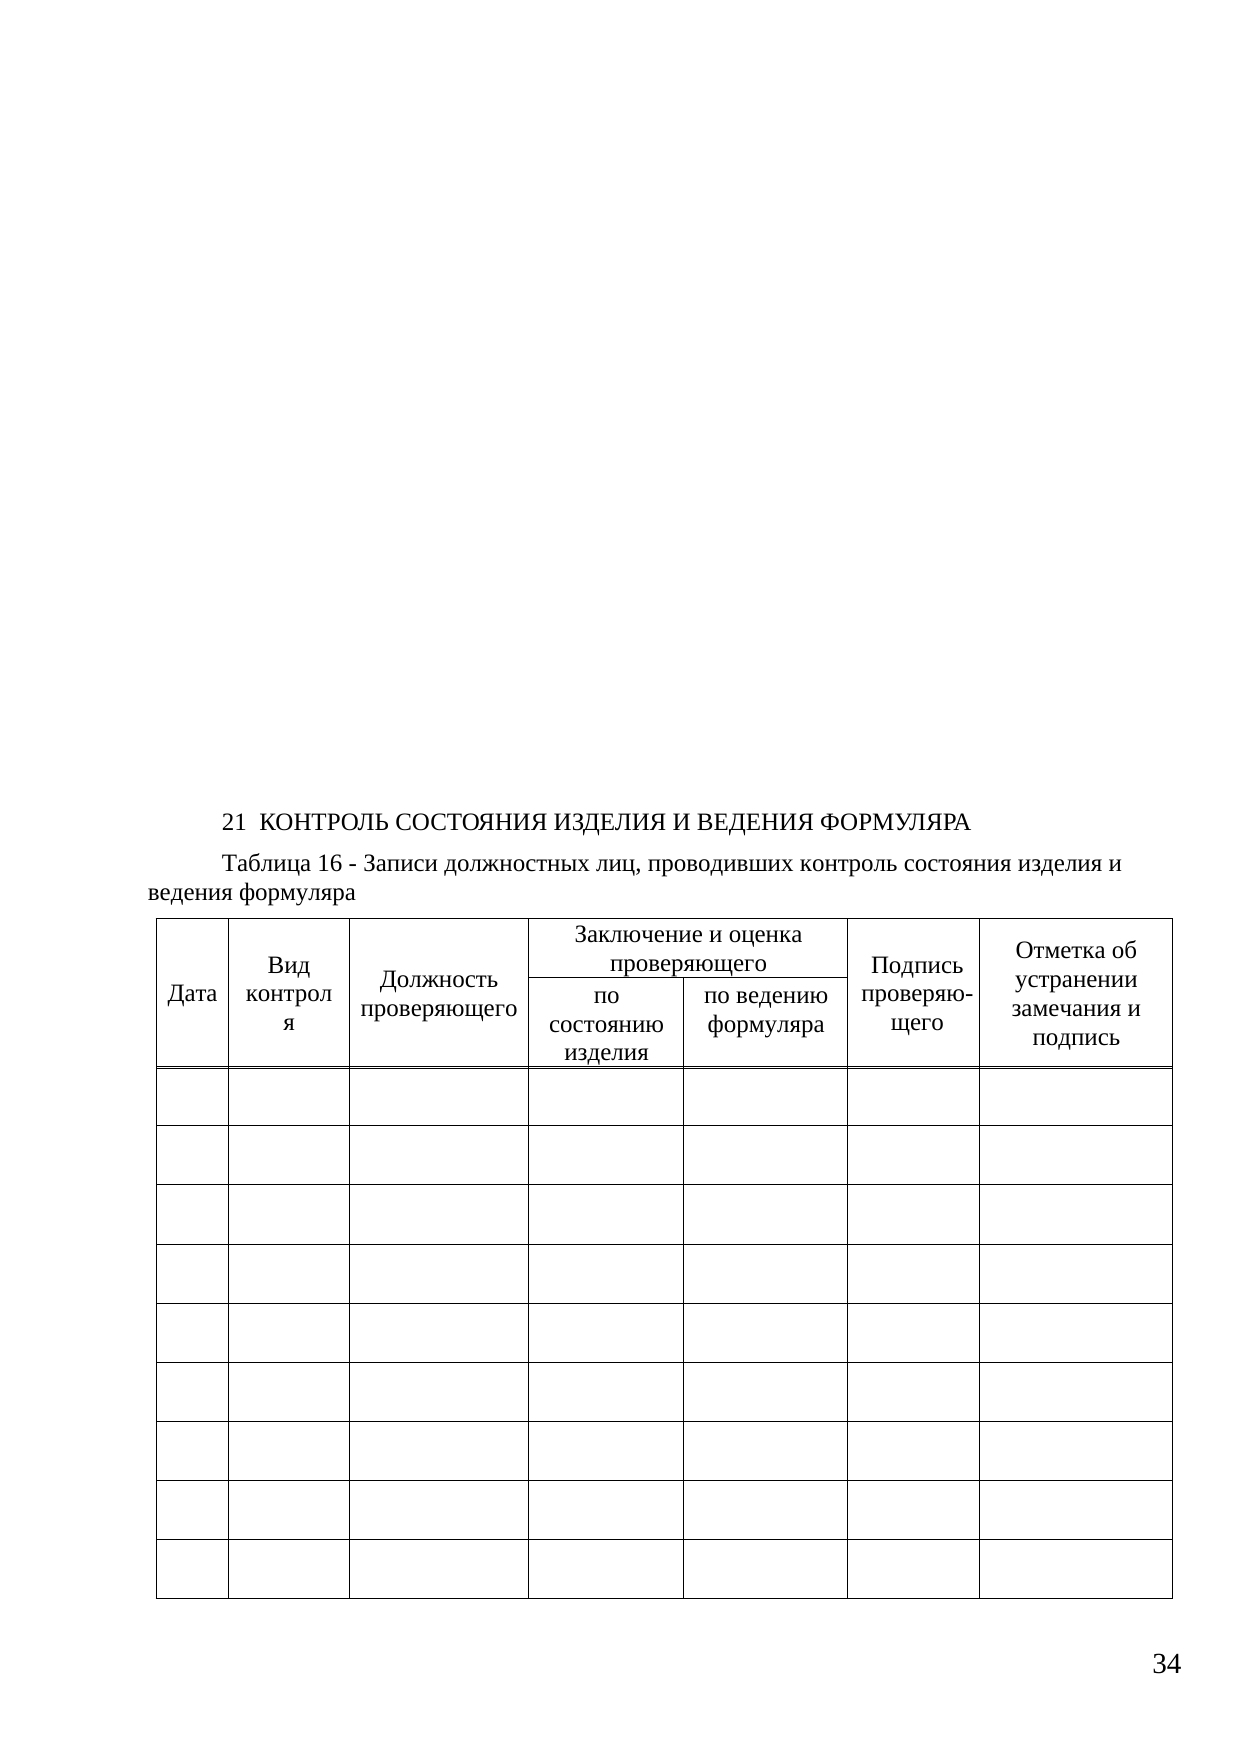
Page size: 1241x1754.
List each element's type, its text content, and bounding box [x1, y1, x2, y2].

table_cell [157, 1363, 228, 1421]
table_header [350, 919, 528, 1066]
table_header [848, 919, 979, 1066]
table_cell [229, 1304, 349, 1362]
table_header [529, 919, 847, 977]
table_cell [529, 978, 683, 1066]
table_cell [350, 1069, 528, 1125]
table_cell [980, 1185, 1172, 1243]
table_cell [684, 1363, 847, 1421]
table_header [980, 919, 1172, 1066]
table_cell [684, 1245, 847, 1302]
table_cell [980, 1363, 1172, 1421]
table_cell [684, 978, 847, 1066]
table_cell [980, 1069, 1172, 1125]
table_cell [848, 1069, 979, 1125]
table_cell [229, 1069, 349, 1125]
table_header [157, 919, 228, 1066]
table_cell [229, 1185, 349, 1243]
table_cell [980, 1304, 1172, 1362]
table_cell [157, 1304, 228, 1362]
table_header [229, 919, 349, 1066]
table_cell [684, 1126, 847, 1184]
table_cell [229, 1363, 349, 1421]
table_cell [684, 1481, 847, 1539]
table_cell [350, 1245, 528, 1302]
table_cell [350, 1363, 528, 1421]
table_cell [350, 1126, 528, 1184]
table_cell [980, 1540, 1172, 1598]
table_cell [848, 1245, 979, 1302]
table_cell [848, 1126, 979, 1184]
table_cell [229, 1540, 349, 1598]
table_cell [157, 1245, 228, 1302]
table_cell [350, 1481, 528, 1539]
subtitle КОНТРОЛЬ СОСТОЯНИЯ ИЗДЕЛИЯ И ВЕДЕНИЯ ФОРМУЛЯРА [148, 807, 1181, 836]
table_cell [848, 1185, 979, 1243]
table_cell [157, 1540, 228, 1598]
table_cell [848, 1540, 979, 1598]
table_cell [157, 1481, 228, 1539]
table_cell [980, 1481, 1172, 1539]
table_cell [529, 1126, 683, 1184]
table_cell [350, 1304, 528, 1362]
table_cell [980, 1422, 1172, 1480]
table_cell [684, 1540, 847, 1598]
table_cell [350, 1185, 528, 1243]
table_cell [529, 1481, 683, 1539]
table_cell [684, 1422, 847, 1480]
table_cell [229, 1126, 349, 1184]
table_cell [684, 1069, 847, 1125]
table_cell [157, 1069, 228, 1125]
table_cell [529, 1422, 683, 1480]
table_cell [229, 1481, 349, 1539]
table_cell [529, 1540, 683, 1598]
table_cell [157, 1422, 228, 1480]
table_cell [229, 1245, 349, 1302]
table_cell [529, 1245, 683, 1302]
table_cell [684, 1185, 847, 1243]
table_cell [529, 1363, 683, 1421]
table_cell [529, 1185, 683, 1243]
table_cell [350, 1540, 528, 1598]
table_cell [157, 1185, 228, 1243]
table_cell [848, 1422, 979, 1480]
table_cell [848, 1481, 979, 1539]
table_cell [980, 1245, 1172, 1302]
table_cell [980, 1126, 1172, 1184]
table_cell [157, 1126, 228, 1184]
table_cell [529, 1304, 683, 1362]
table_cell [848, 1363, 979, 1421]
text Таблица 16 - Записи должностных лиц, проводивших контроль состояния изделия и ведения формуляра [148, 848, 1181, 906]
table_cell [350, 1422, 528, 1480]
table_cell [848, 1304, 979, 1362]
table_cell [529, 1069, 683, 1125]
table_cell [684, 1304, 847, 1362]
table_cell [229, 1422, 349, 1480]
